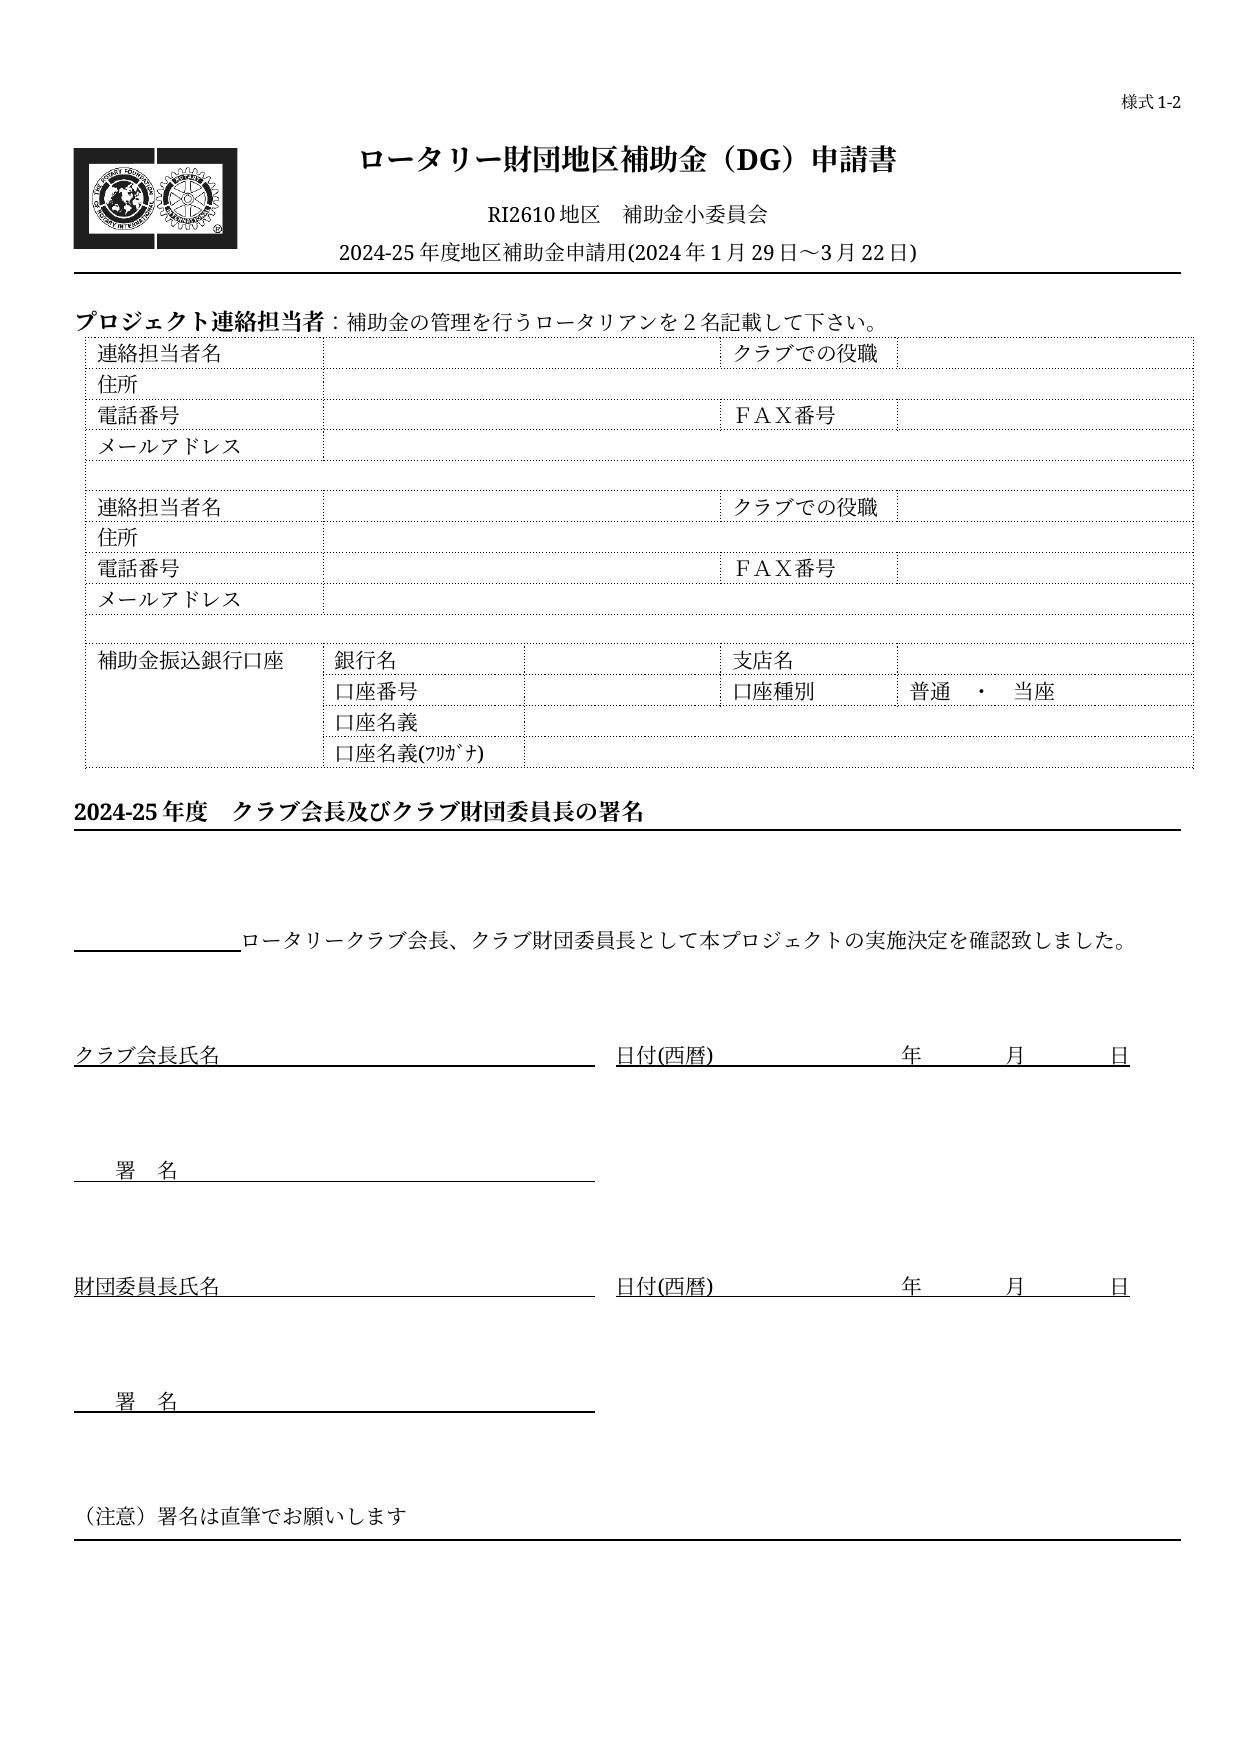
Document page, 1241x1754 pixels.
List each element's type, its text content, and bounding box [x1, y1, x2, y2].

table_cell [323, 521, 1193, 552]
table_header [898, 337, 1193, 367]
table_cell 電話番号 [86, 552, 323, 583]
table_cell 普通 ・ 当座 [898, 674, 1193, 705]
text （注意）署名は直筆でお願いします [74, 1501, 1181, 1539]
table_cell [525, 643, 721, 674]
table_cell [525, 674, 721, 705]
text 2024-25年度地区補助金申請用(2024年1月29日～3月22日) [74, 233, 1181, 272]
text 2024-25年度 クラブ会長及びクラブ財団委員長の署名 [74, 794, 1181, 829]
table_header クラブでの役職 [721, 337, 898, 367]
table_cell [86, 614, 1193, 643]
table_cell メールアドレス [86, 583, 323, 614]
table_cell [323, 399, 721, 429]
table_cell [323, 490, 721, 521]
table_cell [323, 583, 1193, 614]
table_cell 銀行名 [323, 643, 524, 674]
table_header 連絡担当者名 [86, 337, 323, 367]
text ロータリー財団地区補助金（DG）申請書 [74, 120, 1181, 195]
text ロータリークラブ会長、クラブ財団委員長として本プロジェクトの実施決定を確認致しました。 [74, 924, 1181, 954]
table_header [323, 337, 721, 367]
text 様式1-2 [74, 83, 1181, 120]
table_cell 口座種別 [721, 674, 898, 705]
text プロジェクト連絡担当者：補助金の管理を行うロータリアンを２名記載して下さい。 [74, 304, 1181, 337]
table_cell ＦＡＸ番号 [721, 552, 898, 583]
table_cell 住所 [86, 521, 323, 552]
table_cell [898, 552, 1193, 583]
table_cell [525, 736, 1193, 767]
table_cell [323, 429, 1193, 460]
table_cell [525, 705, 1193, 736]
table_cell メールアドレス [86, 429, 323, 460]
table_cell [86, 460, 1193, 490]
table_cell [323, 368, 1193, 398]
table_cell 支店名 [721, 643, 898, 674]
table_cell 口座名義 [323, 705, 524, 736]
table_cell 口座番号 [323, 674, 524, 705]
table_cell ＦＡＸ番号 [721, 399, 898, 429]
table_cell 電話番号 [86, 399, 323, 429]
table_cell [898, 643, 1193, 674]
table_cell クラブでの役職 [721, 490, 898, 521]
table_cell [898, 399, 1193, 429]
table_cell 住所 [86, 368, 323, 398]
text 署 名 [74, 1386, 1181, 1415]
text RI2610地区 補助金小委員会 [74, 195, 1181, 233]
table_cell 補助金振込銀行口座 [86, 643, 323, 767]
text クラブ会長氏名 日付(西暦) 年 月 日 [74, 1039, 1181, 1069]
table_cell [323, 552, 721, 583]
table_cell [898, 490, 1193, 521]
table_cell 連絡担当者名 [86, 490, 323, 521]
table_cell 口座名義(ﾌﾘｶﾞﾅ) [323, 736, 524, 767]
text 財団委員長氏名 日付(西暦) 年 月 日 [74, 1270, 1181, 1300]
text 署 名 [74, 1155, 1181, 1185]
